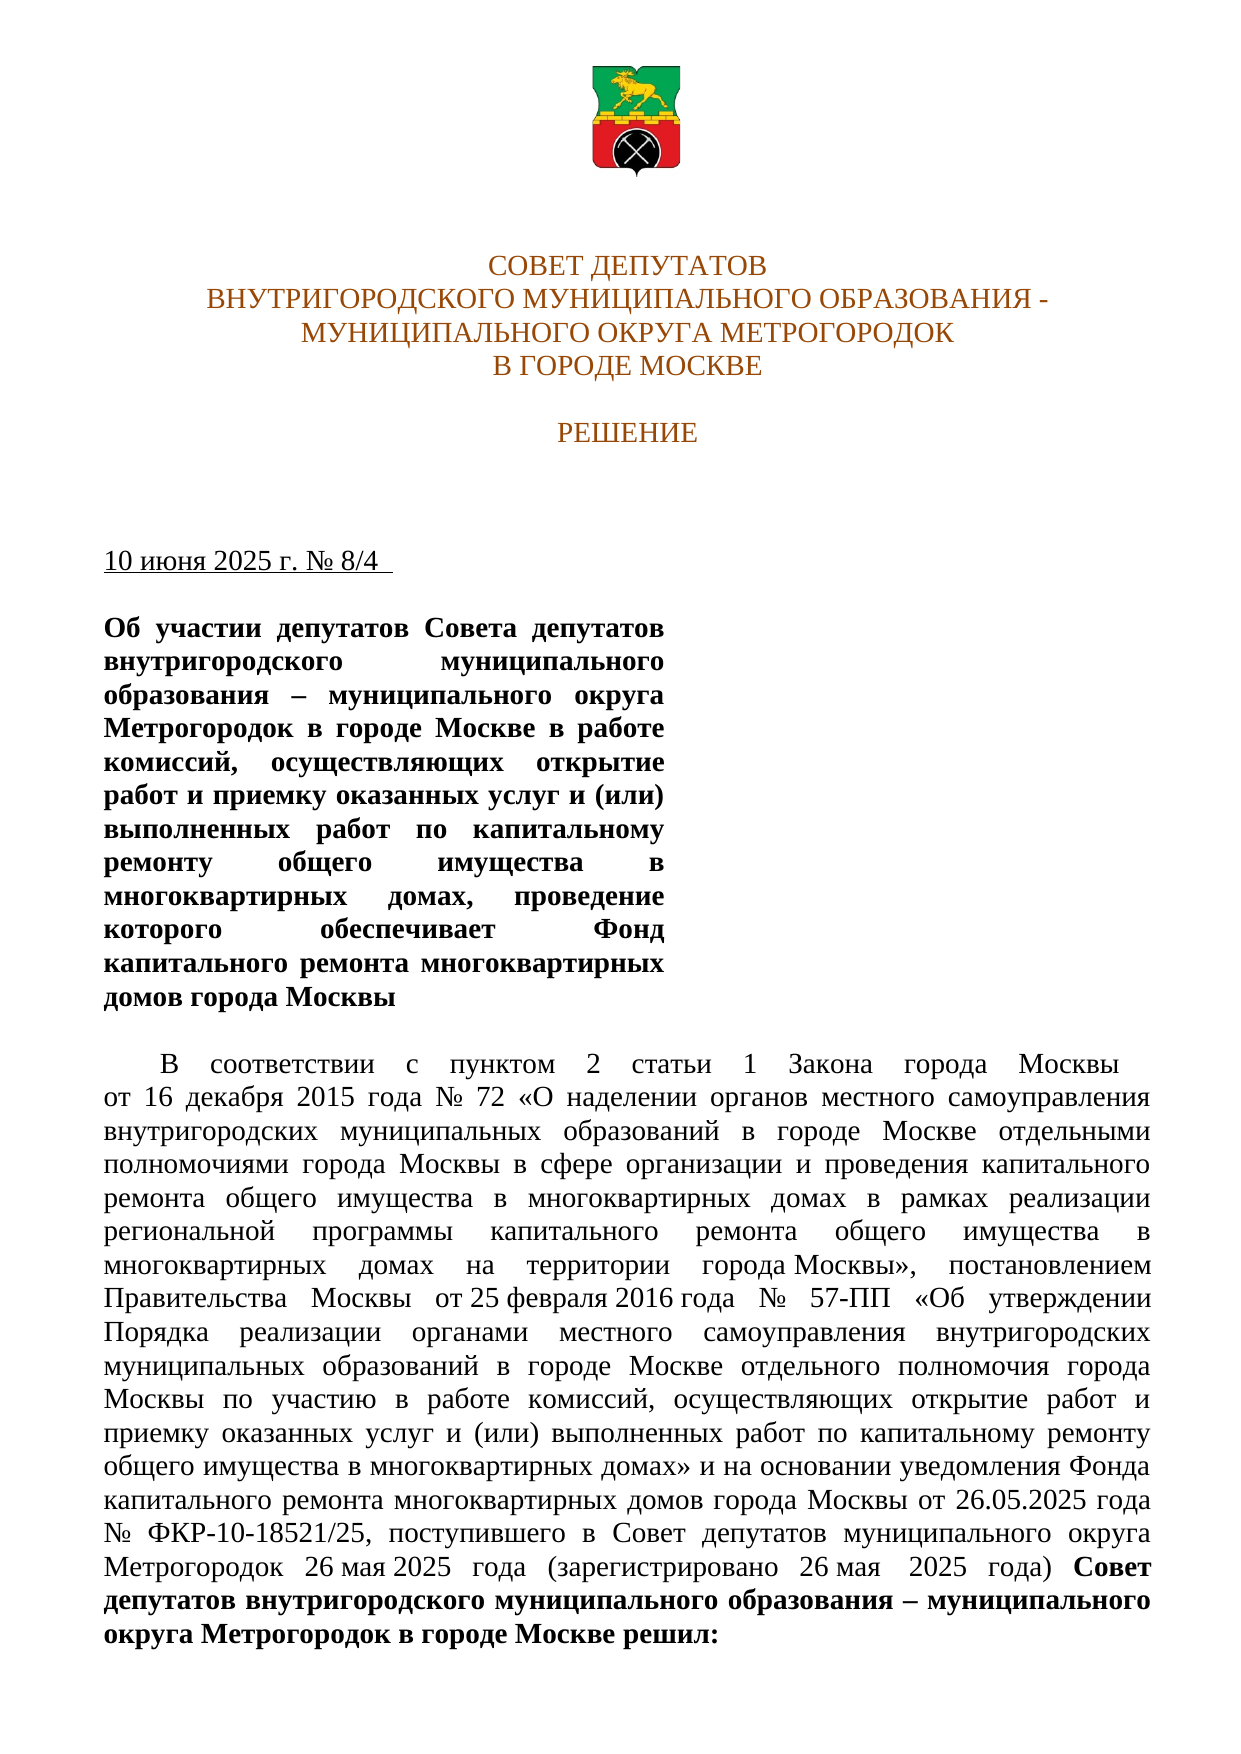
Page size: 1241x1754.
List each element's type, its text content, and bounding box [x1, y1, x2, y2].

text РЕШЕНИЕ [103, 416, 1152, 449]
text В соответствии с пунктом 2 статьи 1 Закона города Москвы от 16 декабря 2015 года № 72 «О наделении органов местного самоуправления внутригородских муниципальных образований в городе Москве отдельными полномочиями города Москвы в сфере организации и проведения капитального ремонта общего имущества в многоквартирных домах в рамках реализации региональной программы капитального ремонта общего имущества в многоквартирных домах на территории города Москвы», постановлением Правительства Москвы от 25 февраля 2016 года № 57-ПП «Об утверждении Порядка реализации органами местного самоуправления внутригородских муниципальных образований в городе Москве отдельного полномочия города Москвы по участию в работе комиссий, осуществляющих открытие работ и приемку оказанных услуг и (или) выполненных работ по капитальному ремонту общего имущества в многоквартирных домах» и на основании уведомления Фонда капитального ремонта многоквартирных домов города Москвы от 26.05.2025 года № ФКР-10-18521/25, поступившего в Совет депутатов муниципального округа Метрогородок 26 мая 2025 года (зарегистрировано 26 мая 2025 года) Совет депутатов внутригородского муниципального образования – муниципального округа Метрогородок в городе Москве решил: [103, 1046, 1152, 1649]
picture [592, 66, 681, 177]
text СОВЕТ ДЕПУТАТОВ [103, 248, 1152, 281]
text ВНУТРИГОРОДСКОГО МУНИЦИПАЛЬНОГО ОБРАЗОВАНИЯ - МУНИЦИПАЛЬНОГО ОКРУГА МЕТРОГОРОДОК [103, 281, 1152, 348]
text 10 июня 2025 г. № 8/4 [103, 543, 1152, 576]
text В ГОРОДЕ МОСКВЕ [103, 348, 1152, 382]
text Об участии депутатов Совета депутатов внутригородского муниципального образования – муниципального округа Метрогородок в городе Москве в работе комиссий, осуществляющих открытие работ и приемку оказанных услуг и (или) выполненных работ по капитальному ремонту общего имущества в многоквартирных домах, проведение которого обеспечивает Фонд капитального ремонта многоквартирных домов города Москвы [103, 610, 665, 1012]
